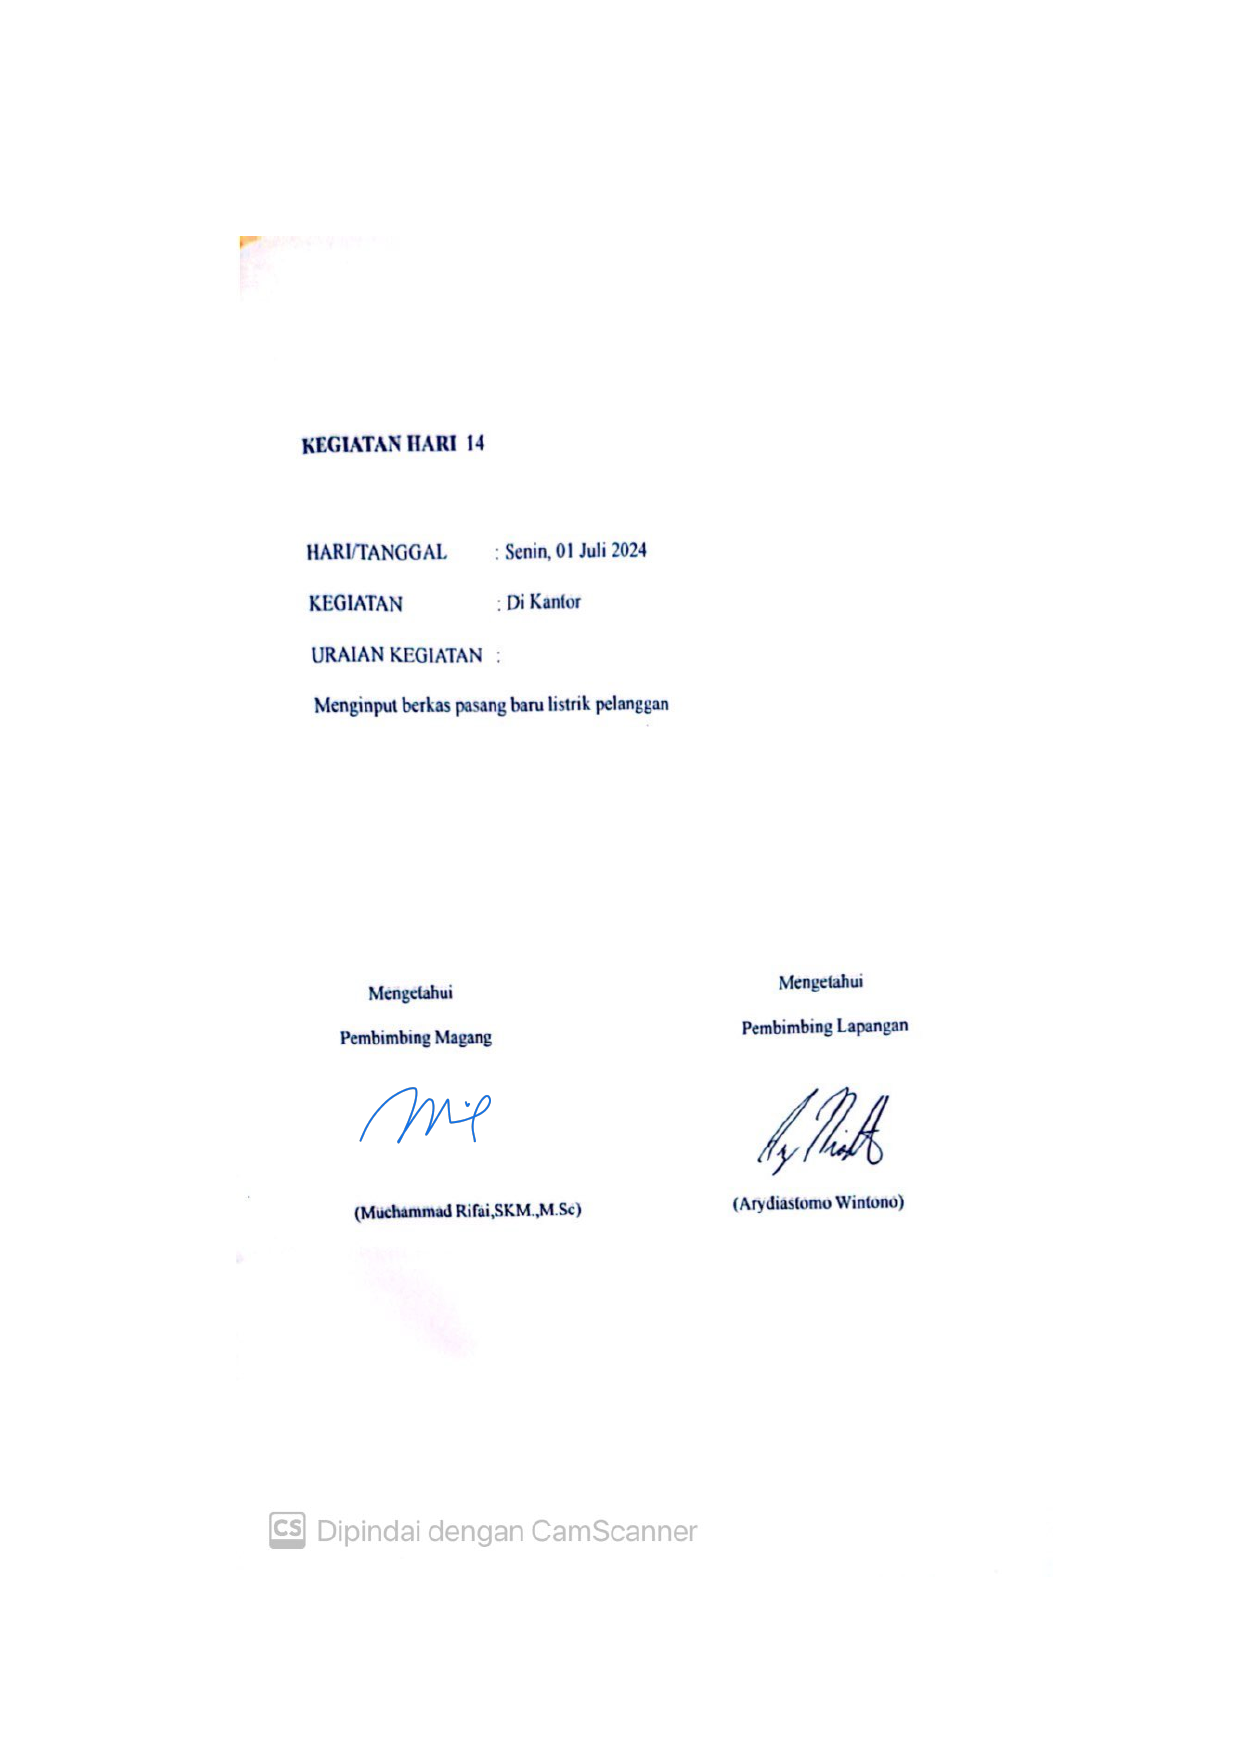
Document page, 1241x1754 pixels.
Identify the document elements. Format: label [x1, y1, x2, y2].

picture [236, 236, 1053, 1577]
